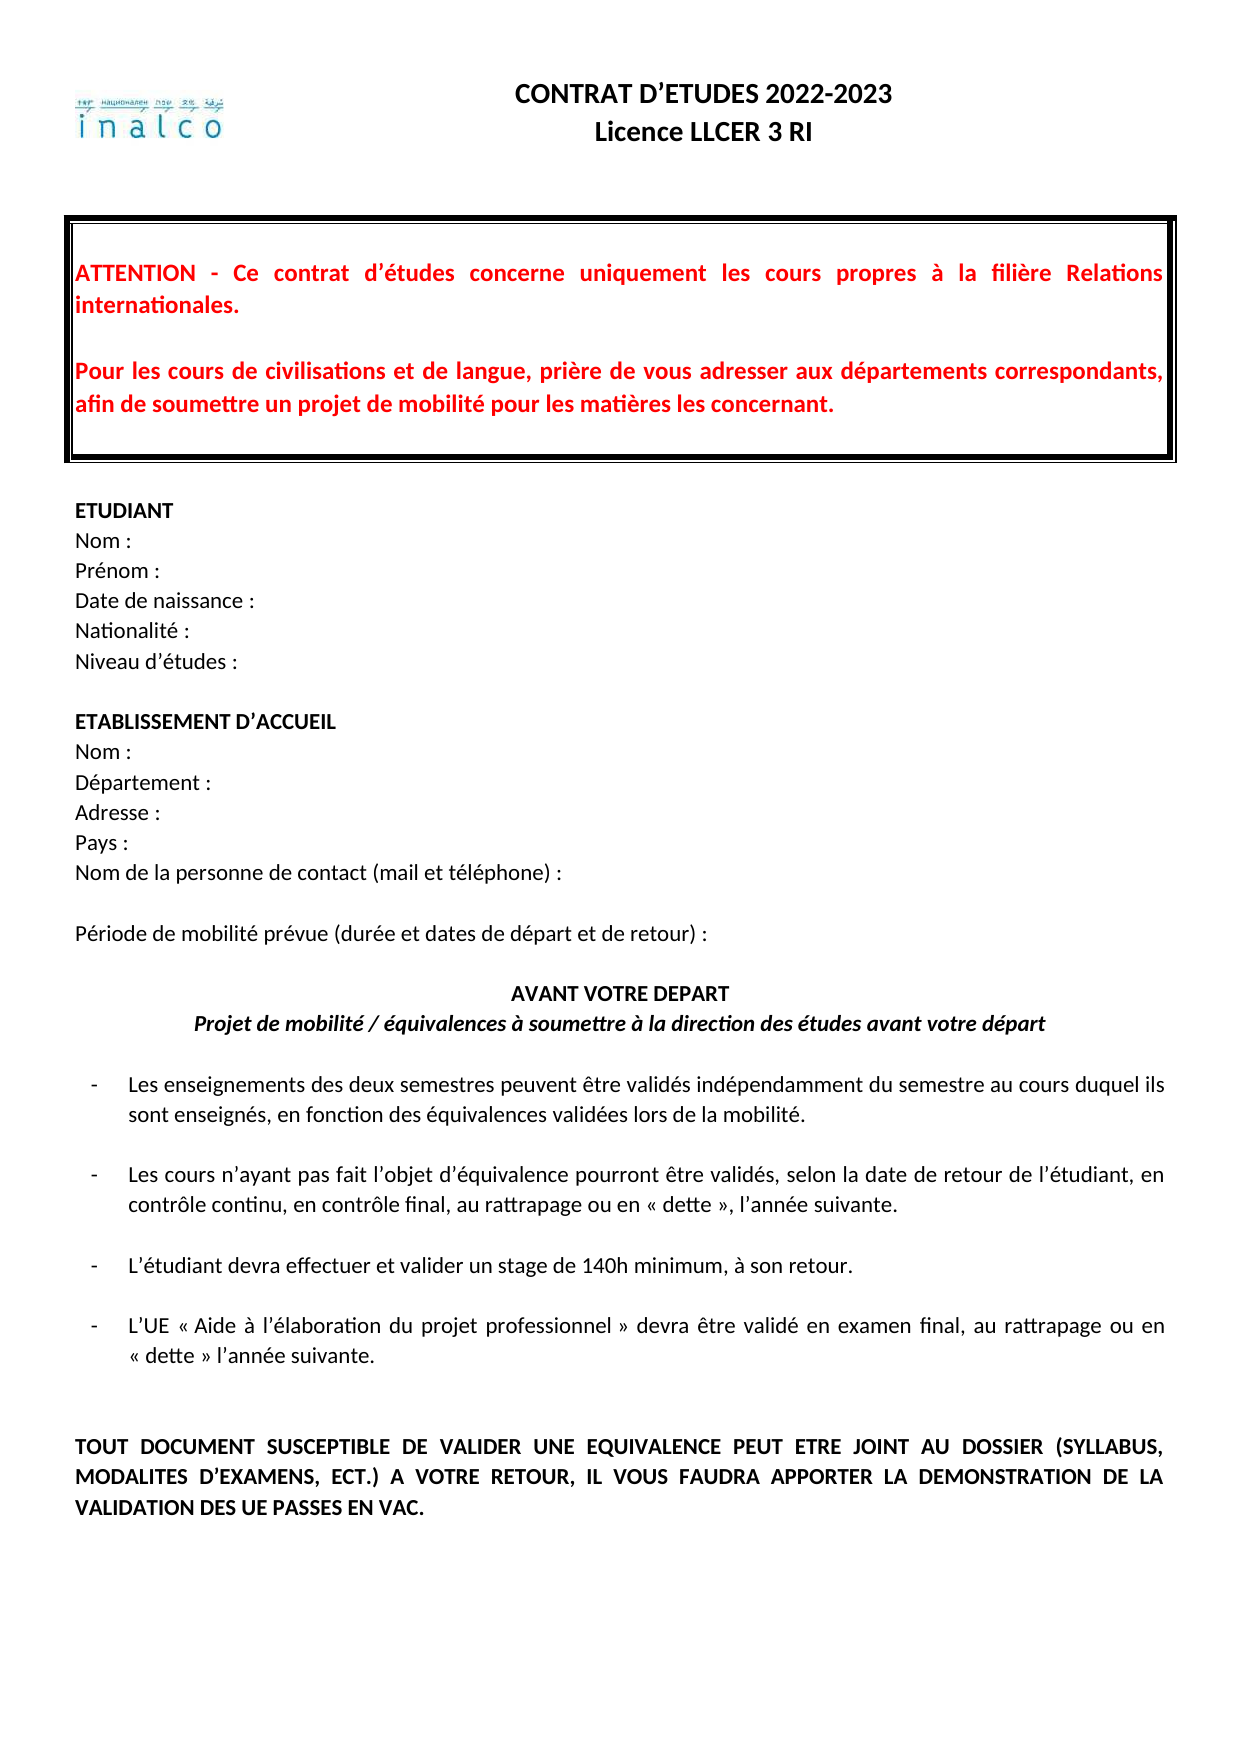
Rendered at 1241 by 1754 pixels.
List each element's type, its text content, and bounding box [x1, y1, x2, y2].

text Date de naissance : [75, 586, 1165, 614]
list Les enseignements des deux semestres peuvent être validés indépendamment du semestre au cours duquel ils sont enseignés, en fonction des équivalences validées lors de la mobilité. [91, 1070, 1165, 1128]
text Projet de mobilité / équivalences à soumettre à la direction des études avant votre départ [75, 1009, 1165, 1037]
text Nationalité : [75, 617, 1165, 645]
text AVANT VOTRE DEPART [75, 979, 1165, 1007]
text Nom de la personne de contact (mail et téléphone) : [75, 858, 1165, 886]
text TOUT DOCUMENT SUSCEPTIBLE DE VALIDER UNE EQUIVALENCE PEUT ETRE JOINT AU DOSSIER (SYLLABUS, MODALITES D’EXAMENS, ECT.) A VOTRE RETOUR, IL VOUS FAUDRA APPORTER LA DEMONSTRATION DE LA VALIDATION DES UE PASSES EN VAC. [75, 1432, 1165, 1521]
text Adresse : [75, 798, 1165, 826]
text ATTENTION - Ce contrat d’études concerne uniquement les cours propres à la filière Relations internationales. [73, 245, 1167, 320]
text Licence LLCER 3 RI [224, 113, 1165, 149]
text Nom : [75, 737, 1165, 766]
text Département : [75, 768, 1165, 796]
text ETABLISSEMENT D’ACCUEIL [75, 707, 1165, 735]
text ETUDIANT [75, 496, 1165, 524]
text Prénom : [75, 556, 1165, 584]
picture [75, 75, 224, 168]
list L’étudiant devra effectuer et valider un stage de 140h minimum, à son retour. [91, 1251, 1165, 1279]
list L’UE « Aide à l’élaboration du projet professionnel » devra être validé en examen final, au rattrapage ou en « dette » l’année suivante. [91, 1311, 1165, 1370]
text Pour les cours de civilisations et de langue, prière de vous adresser aux départements correspondants, afin de soumettre un projet de mobilité pour les matières les concernant. [73, 344, 1167, 419]
text CONTRAT D’ETUDES 2022-2023 [224, 75, 1165, 111]
list Les cours n’ayant pas fait l’objet d’équivalence pourront être validés, selon la date de retour de l’étudiant, en contrôle continu, en contrôle final, au rattrapage ou en « dette », l’année suivante. [91, 1160, 1165, 1219]
text Période de mobilité prévue (durée et dates de départ et de retour) : [75, 919, 1165, 947]
text Pays : [75, 828, 1165, 856]
text Niveau d’études : [75, 647, 1165, 675]
text Nom : [75, 526, 1165, 554]
